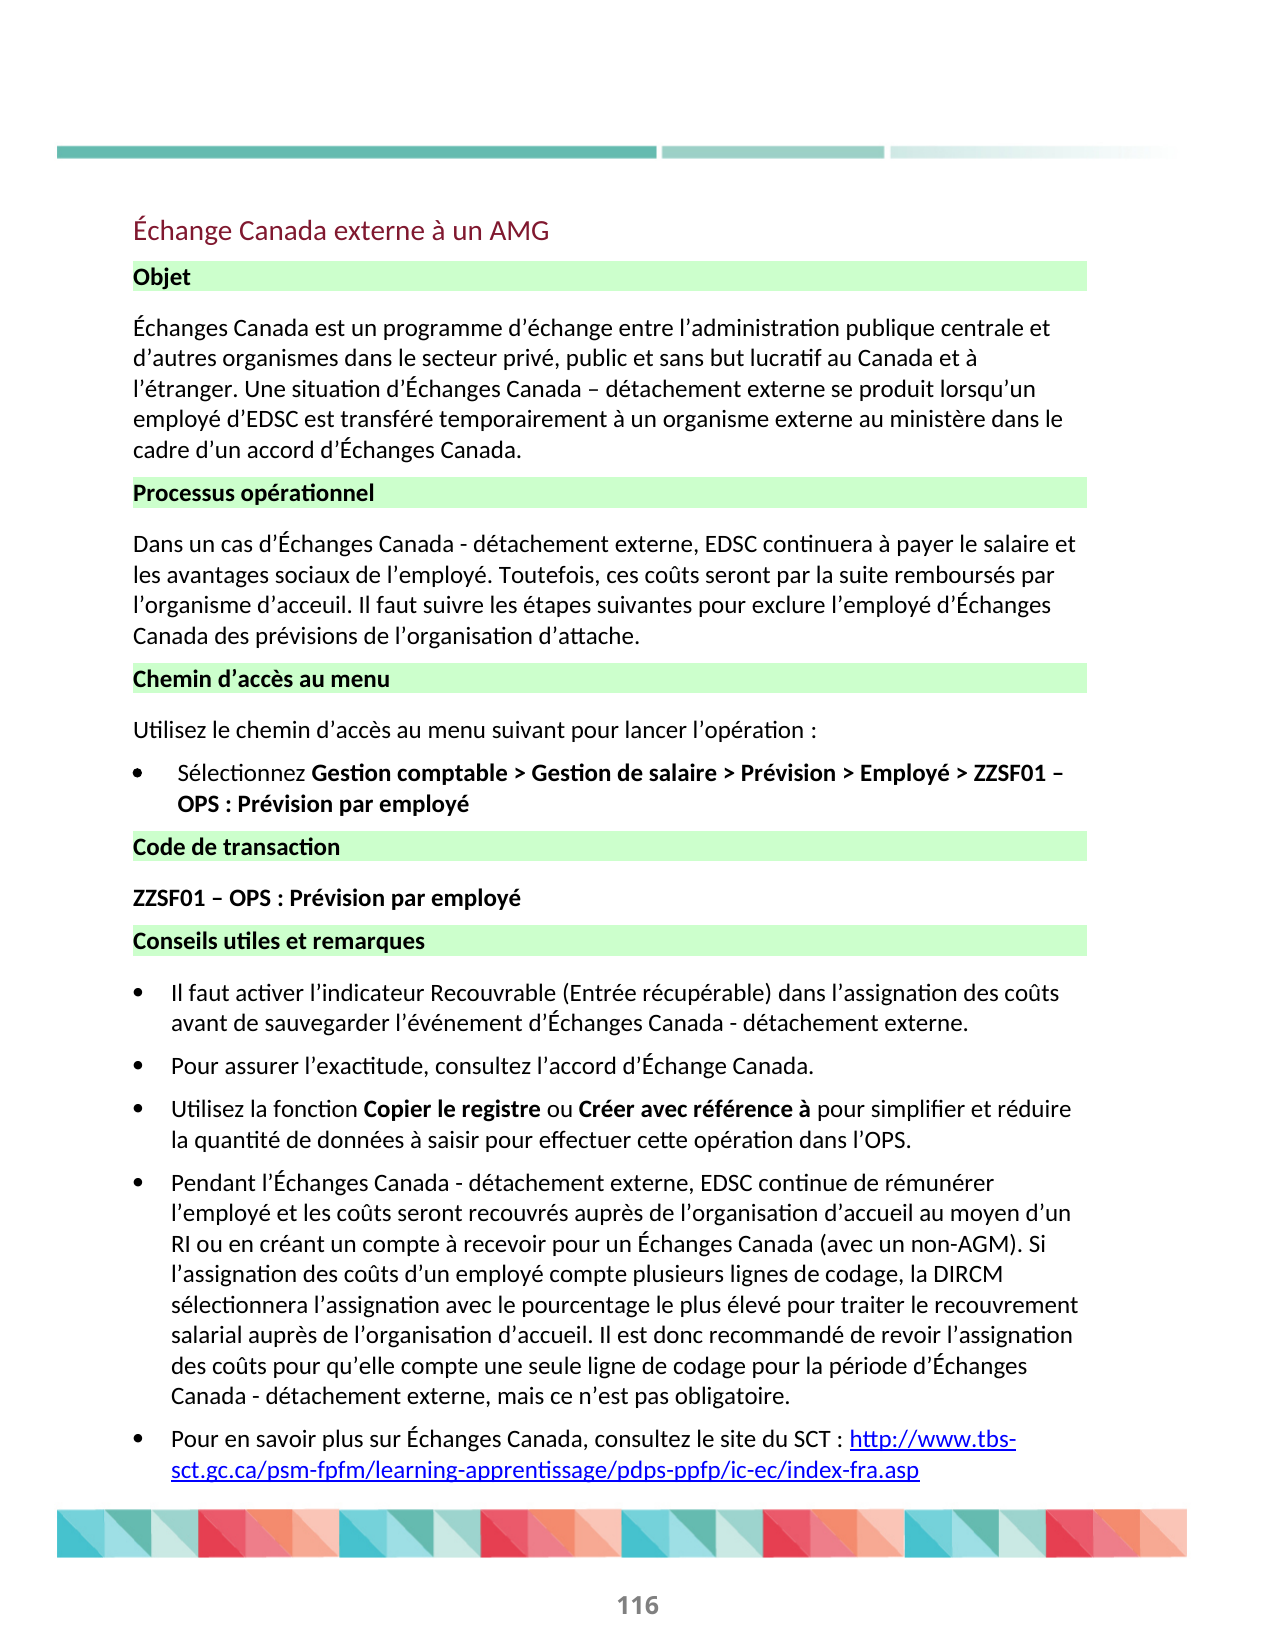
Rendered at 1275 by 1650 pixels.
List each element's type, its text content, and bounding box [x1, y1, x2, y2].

picture [0, 1455, 1258, 1633]
text ZZSF01 – OPS : Prévision par employé [133, 882, 1087, 913]
list Pendant l’Échanges Canada - détachement externe, EDSC continue de rémunérer l’employé et les coûts seront recouvrés auprès de l’organisation d’accueil au moyen d’un RI ou en créant un compte à recevoir pour un Échanges Canada (avec un non-AGM). Si l’assignation des coûts d’un employé compte plusieurs lignes de codage, la DIRCM sélectionnera l’assignation avec le pourcentage le plus élevé pour traiter le recouvrement salarial auprès de l’organisation d’accueil. Il est donc recommandé de revoir l’assignation des coûts pour qu’elle compte une seule ligne de codage pour la période d’Échanges Canada - détachement externe, mais ce n’est pas obligatoire. [133, 1167, 1087, 1411]
list Utilisez la fonction Copier le registre ou Créer avec référence à pour simplifier et réduire la quantité de données à saisir pour effectuer cette opération dans l’OPS. [133, 1093, 1087, 1154]
list Il faut activer l’indicateur Recouvrable (Entrée récupérable) dans l’assignation des coûts avant de sauvegarder l’événement d’Échanges Canada - détachement externe. [133, 977, 1087, 1038]
list Sélectionnez Gestion comptable > Gestion de salaire > Prévision > Employé > ZZSF01 – OPS : Prévision par employé [133, 757, 1087, 818]
text Conseils utiles et remarques [133, 925, 1087, 956]
text Chemin d’accès au menu [133, 663, 1087, 693]
subtitle Échange Canada externe à un AMG [133, 212, 1087, 248]
text Processus opérationnel [133, 477, 1087, 508]
text Dans un cas d’Échanges Canada - détachement externe, EDSC continuera à payer le salaire et les avantages sociaux de l’employé. Toutefois, ces coûts seront par la suite remboursés par l’organisme d’acceuil. Il faut suivre les étapes suivantes pour exclure l’employé d’Échanges Canada des prévisions de l’organisation d’attache. [133, 528, 1087, 651]
text Utilisez le chemin d’accès au menu suivant pour lancer l’opération : [133, 714, 1087, 745]
text Échanges Canada est un programme d’échange entre l’administration publique centrale et d’autres organismes dans le secteur privé, public et sans but lucratif au Canada et à l’étranger. Une situation d’Échanges Canada – détachement externe se produit lorsqu’un employé d’EDSC est transféré temporairement à un organisme externe au ministère dans le cadre d’un accord d’Échanges Canada. [133, 312, 1087, 464]
text Code de transaction [133, 831, 1087, 861]
list Pour en savoir plus sur Échanges Canada, consultez le site du SCT : http://www.tbs-sct.gc.ca/psm-fpfm/learning-apprentissage/pdps-ppfp/ic-ec/index-fra.asp [133, 1423, 1087, 1484]
text Objet [133, 261, 1087, 291]
picture [0, 136, 1258, 170]
list Pour assurer l’exactitude, consultez l’accord d’Échange Canada. [133, 1050, 1087, 1081]
